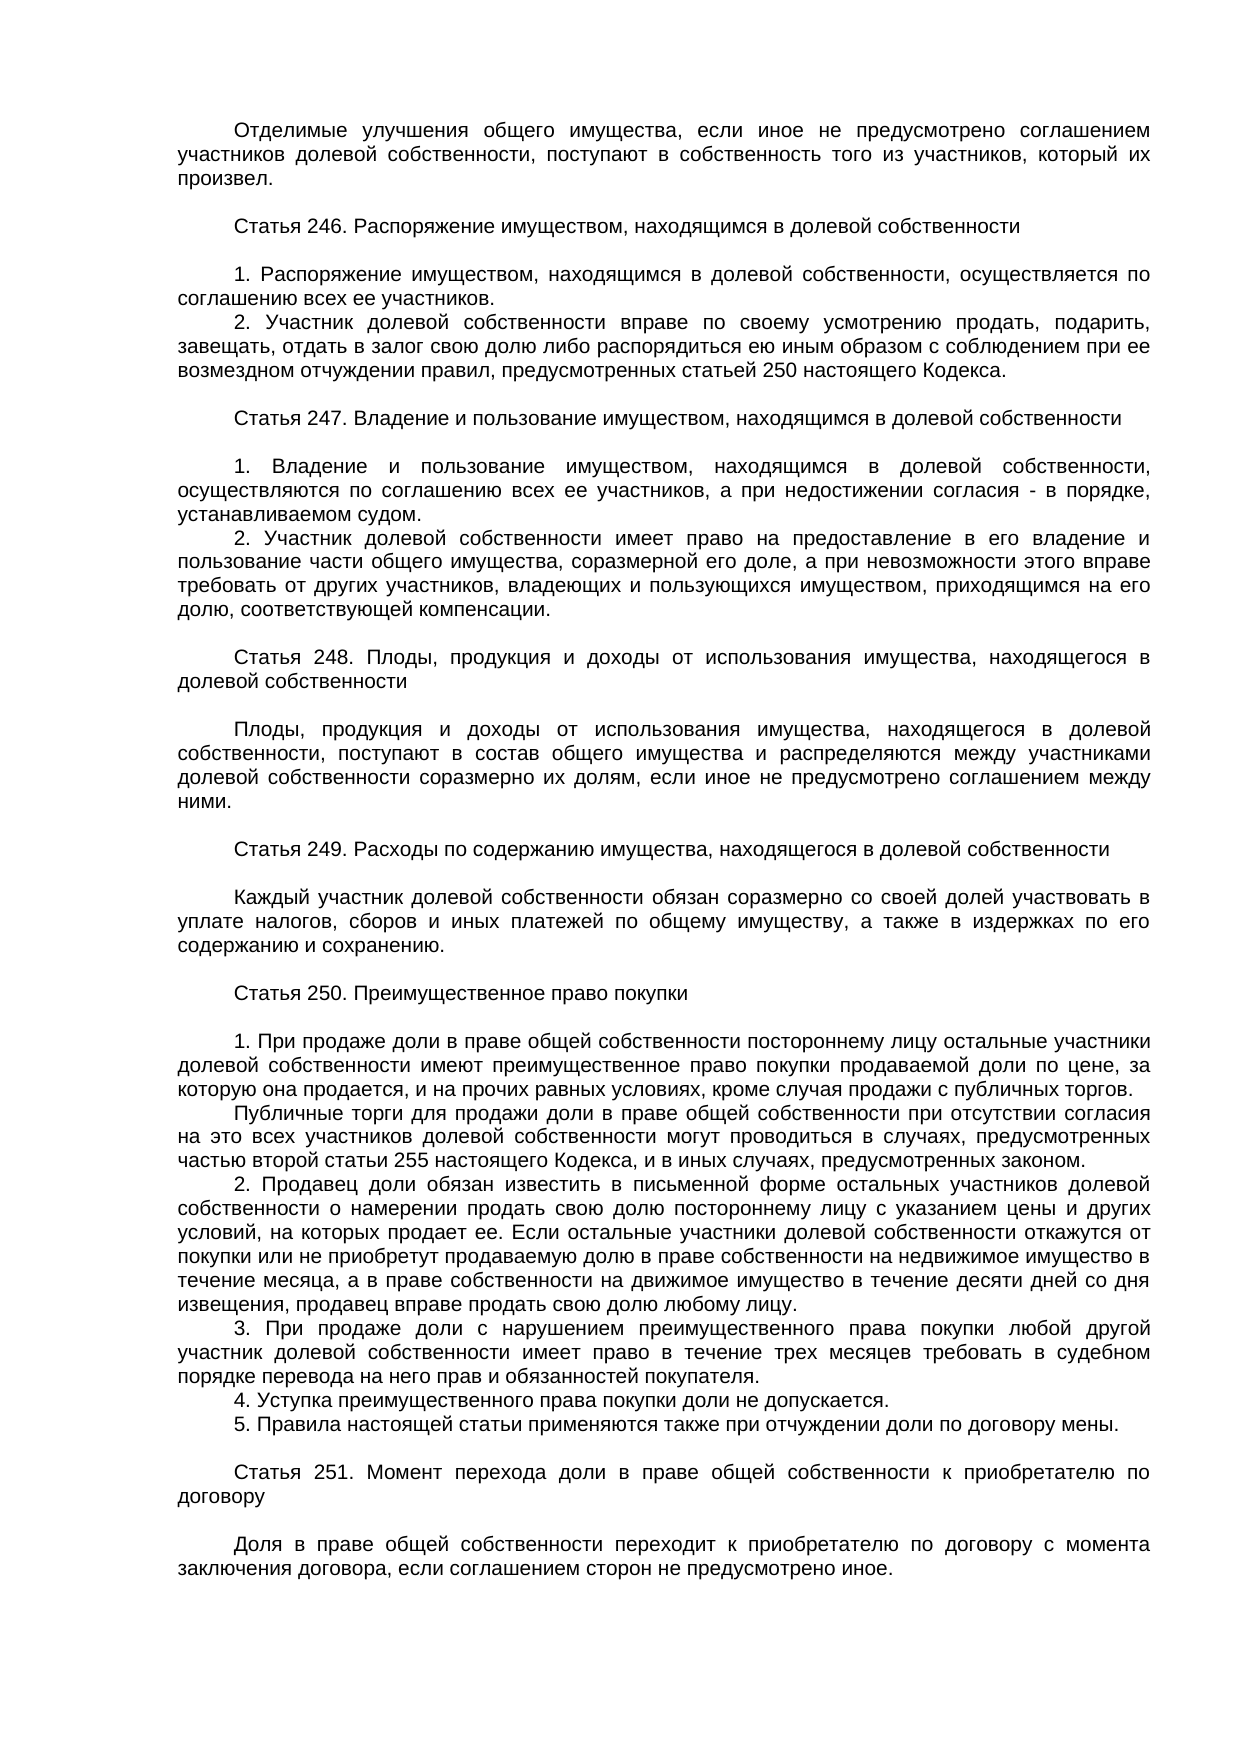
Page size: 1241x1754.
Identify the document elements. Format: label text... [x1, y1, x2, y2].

text Статья 249. Расходы по содержанию имущества, находящегося в долевой собственности [177, 837, 1152, 861]
text 1. При продаже доли в праве общей собственности постороннему лицу остальные участники долевой собственности имеют преимущественное право покупки продаваемой доли по цене, за которую она продается, и на прочих равных условиях, кроме случая продажи с публичных торгов. [177, 1028, 1152, 1100]
text 4. Уступка преимущественного права покупки доли не допускается. [177, 1388, 1152, 1412]
text 1. Владение и пользование имуществом, находящимся в долевой собственности, осуществляются по соглашению всех ее участников, а при недостижении согласия - в порядке, устанавливаемом судом. [177, 453, 1152, 525]
text 2. Участник долевой собственности имеет право на предоставление в его владение и пользование части общего имущества, соразмерной его доле, а при невозможности этого вправе требовать от других участников, владеющих и пользующихся имуществом, приходящимся на его долю, соответствующей компенсации. [177, 525, 1152, 621]
text Статья 251. Момент перехода доли в праве общей собственности к приобретателю по договору [177, 1460, 1152, 1508]
text Статья 247. Владение и пользование имуществом, находящимся в долевой собственности [177, 406, 1152, 429]
text 5. Правила настоящей статьи применяются также при отчуждении доли по договору мены. [177, 1412, 1152, 1436]
text Доля в праве общей собственности переходит к приобретателю по договору с момента заключения договора, если соглашением сторон не предусмотрено иное. [177, 1532, 1152, 1579]
text Статья 248. Плоды, продукция и доходы от использования имущества, находящегося в долевой собственности [177, 645, 1152, 693]
text Публичные торги для продажи доли в праве общей собственности при отсутствии согласия на это всех участников долевой собственности могут проводиться в случаях, предусмотренных частью второй статьи 255 настоящего Кодекса, и в иных случаях, предусмотренных законом. [177, 1100, 1152, 1172]
text Каждый участник долевой собственности обязан соразмерно со своей долей участвовать в уплате налогов, сборов и иных платежей по общему имуществу, а также в издержках по его содержанию и сохранению. [177, 885, 1152, 957]
text 1. Распоряжение имуществом, находящимся в долевой собственности, осуществляется по соглашению всех ее участников. [177, 262, 1152, 310]
text Статья 250. Преимущественное право покупки [177, 981, 1152, 1004]
text Отделимые улучшения общего имущества, если иное не предусмотрено соглашением участников долевой собственности, поступают в собственность того из участников, который их произвел. [177, 118, 1152, 190]
text 2. Участник долевой собственности вправе по своему усмотрению продать, подарить, завещать, отдать в залог свою долю либо распорядиться ею иным образом с соблюдением при ее возмездном отчуждении правил, предусмотренных статьей 250 настоящего Кодекса. [177, 310, 1152, 382]
text 3. При продаже доли с нарушением преимущественного права покупки любой другой участник долевой собственности имеет право в течение трех месяцев требовать в судебном порядке перевода на него прав и обязанностей покупателя. [177, 1316, 1152, 1388]
text Статья 246. Распоряжение имуществом, находящимся в долевой собственности [177, 214, 1152, 238]
text 2. Продавец доли обязан известить в письменной форме остальных участников долевой собственности о намерении продать свою долю постороннему лицу с указанием цены и других условий, на которых продает ее. Если остальные участники долевой собственности откажутся от покупки или не приобретут продаваемую долю в праве собственности на недвижимое имущество в течение месяца, а в праве собственности на движимое имущество в течение десяти дней со дня извещения, продавец вправе продать свою долю любому лицу. [177, 1172, 1152, 1316]
text Плоды, продукция и доходы от использования имущества, находящегося в долевой собственности, поступают в состав общего имущества и распределяются между участниками долевой собственности соразмерно их долям, если иное не предусмотрено соглашением между ними. [177, 717, 1152, 813]
